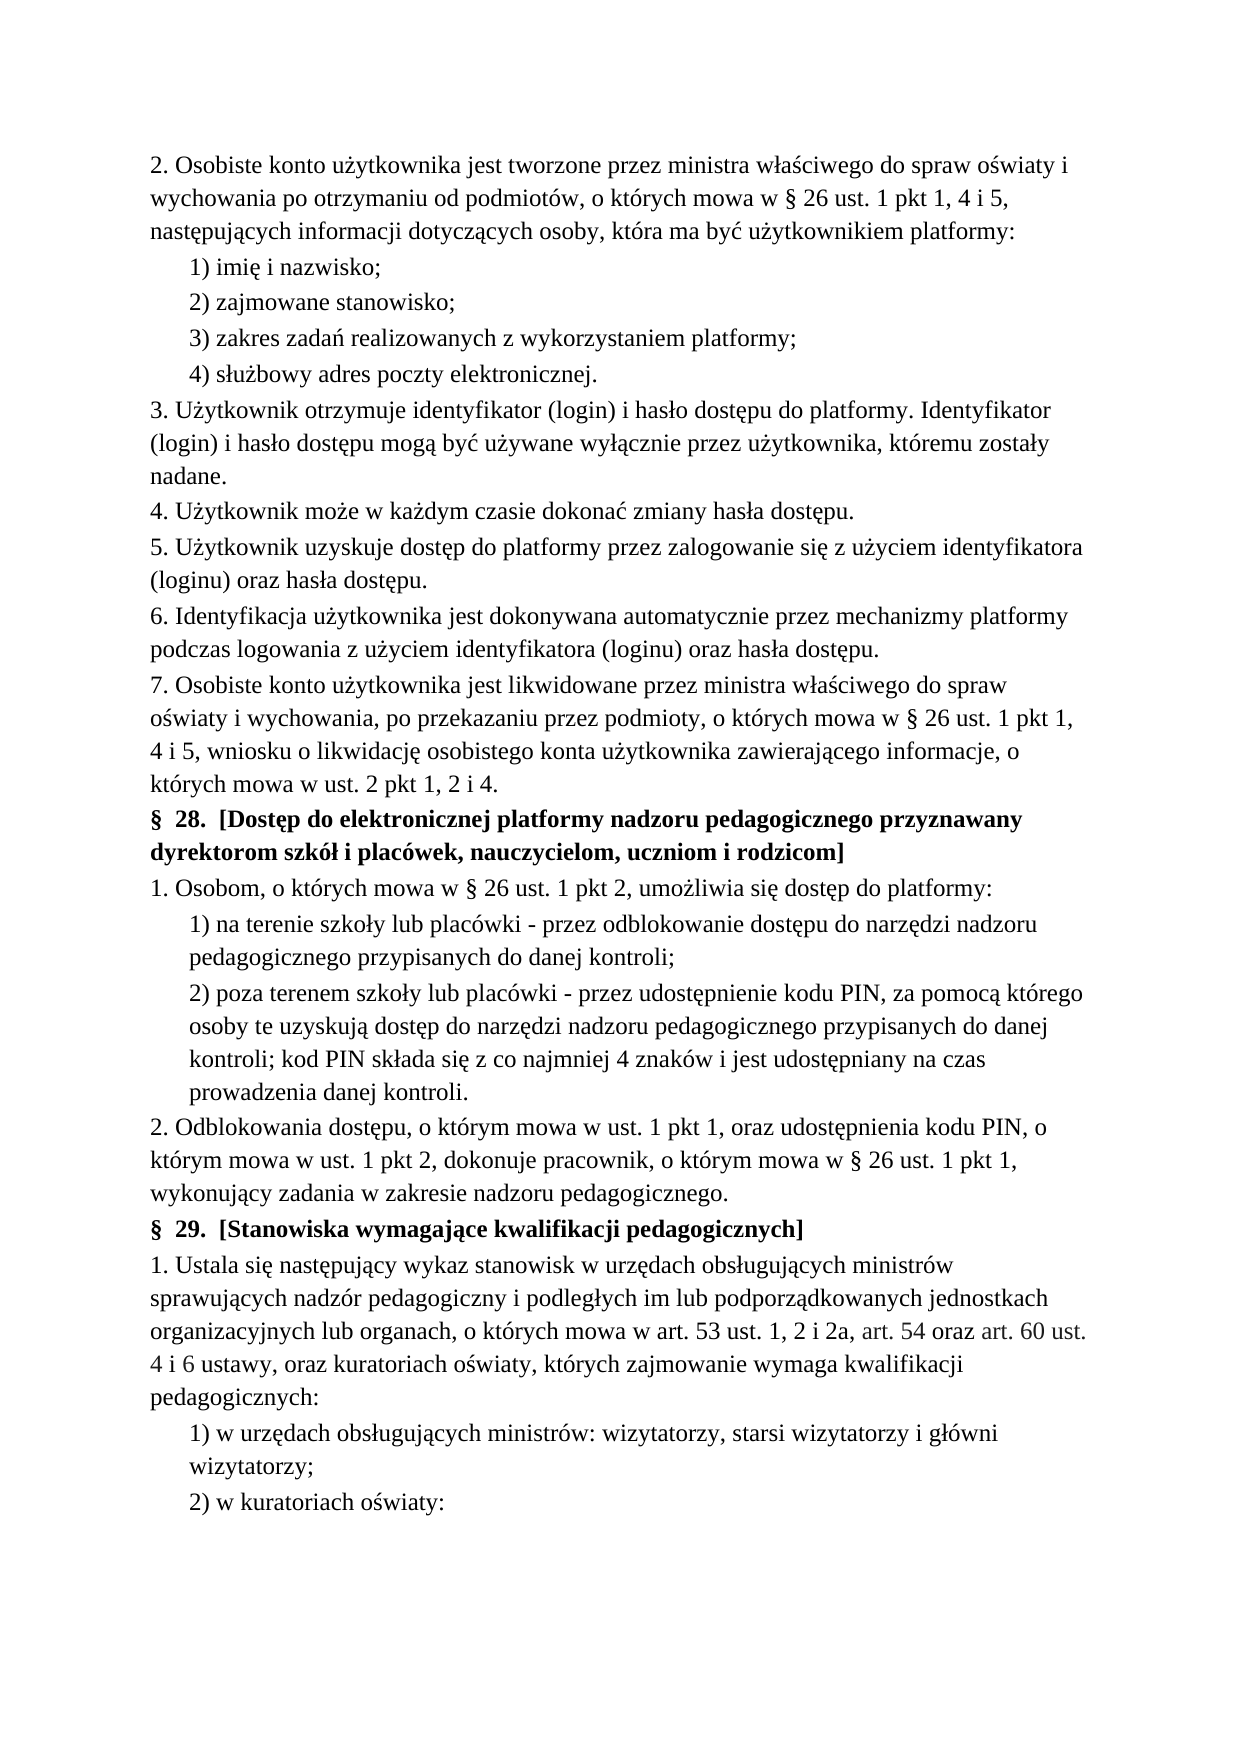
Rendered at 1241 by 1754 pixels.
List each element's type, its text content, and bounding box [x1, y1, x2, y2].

text 4) służbowy adres poczty elektronicznej. [189, 359, 1090, 388]
text 1. Osobom, o których mowa w § 26 ust. 1 pkt 2, umożliwia się dostęp do platformy: [150, 873, 1090, 902]
text § 28. [Dostęp do elektronicznej platformy nadzoru pedagogicznego przyznawany dyrektorom szkół i placówek, nauczycielom, uczniom i rodzicom] [150, 804, 1090, 866]
text 1) w urzędach obsługujących ministrów: wizytatorzy, starsi wizytatorzy i główni wizytatorzy; [189, 1418, 1090, 1479]
text 6. Identyfikacja użytkownika jest dokonywana automatycznie przez mechanizmy platformy podczas logowania z użyciem identyfikatora (loginu) oraz hasła dostępu. [150, 601, 1090, 663]
text 2. Osobiste konto użytkownika jest tworzone przez ministra właściwego do spraw oświaty i wychowania po otrzymaniu od podmiotów, o których mowa w § 26 ust. 1 pkt 1, 4 i 5, następujących informacji dotyczących osoby, która ma być użytkownikiem platformy: [150, 150, 1090, 245]
text 4. Użytkownik może w każdym czasie dokonać zmiany hasła dostępu. [150, 496, 1090, 525]
text 2. Odblokowania dostępu, o którym mowa w ust. 1 pkt 1, oraz udostępnienia kodu PIN, o którym mowa w ust. 1 pkt 2, dokonuje pracownik, o którym mowa w § 26 ust. 1 pkt 1, wykonujący zadania w zakresie nadzoru pedagogicznego. [150, 1112, 1090, 1207]
text 1) imię i nazwisko; [189, 252, 1090, 281]
text 2) w kuratoriach oświaty: [189, 1487, 1090, 1515]
text 3. Użytkownik otrzymuje identyfikator (login) i hasło dostępu do platformy. Identyfikator (login) i hasło dostępu mogą być używane wyłącznie przez użytkownika, któremu zostały nadane. [150, 395, 1090, 489]
text 7. Osobiste konto użytkownika jest likwidowane przez ministra właściwego do spraw oświaty i wychowania, po przekazaniu przez podmioty, o których mowa w § 26 ust. 1 pkt 1, 4 i 5, wniosku o likwidację osobistego konta użytkownika zawierającego informacje, o których mowa w ust. 2 pkt 1, 2 i 4. [150, 670, 1090, 797]
text 5. Użytkownik uzyskuje dostęp do platformy przez zalogowanie się z użyciem identyfikatora (loginu) oraz hasła dostępu. [150, 532, 1090, 594]
text § 29. [Stanowiska wymagające kwalifikacji pedagogicznych] [150, 1214, 1090, 1243]
text 2) zajmowane stanowisko; [189, 287, 1090, 316]
text 2) poza terenem szkoły lub placówki - przez udostępnienie kodu PIN, za pomocą którego osoby te uzyskują dostęp do narzędzi nadzoru pedagogicznego przypisanych do danej kontroli; kod PIN składa się z co najmniej 4 znaków i jest udostępniany na czas prowadzenia danej kontroli. [189, 978, 1090, 1106]
text 3) zakres zadań realizowanych z wykorzystaniem platformy; [189, 323, 1090, 352]
text 1) na terenie szkoły lub placówki - przez odblokowanie dostępu do narzędzi nadzoru pedagogicznego przypisanych do danej kontroli; [189, 909, 1090, 971]
text 1. Ustala się następujący wykaz stanowisk w urzędach obsługujących ministrów sprawujących nadzór pedagogiczny i podległych im lub podporządkowanych jednostkach organizacyjnych lub organach, o których mowa w art. 53 ust. 1, 2 i 2a, art. 54 oraz art. 60 ust. 4 i 6 ustawy, oraz kuratoriach oświaty, których zajmowanie wymaga kwalifikacji pedagogicznych: [150, 1250, 1090, 1411]
